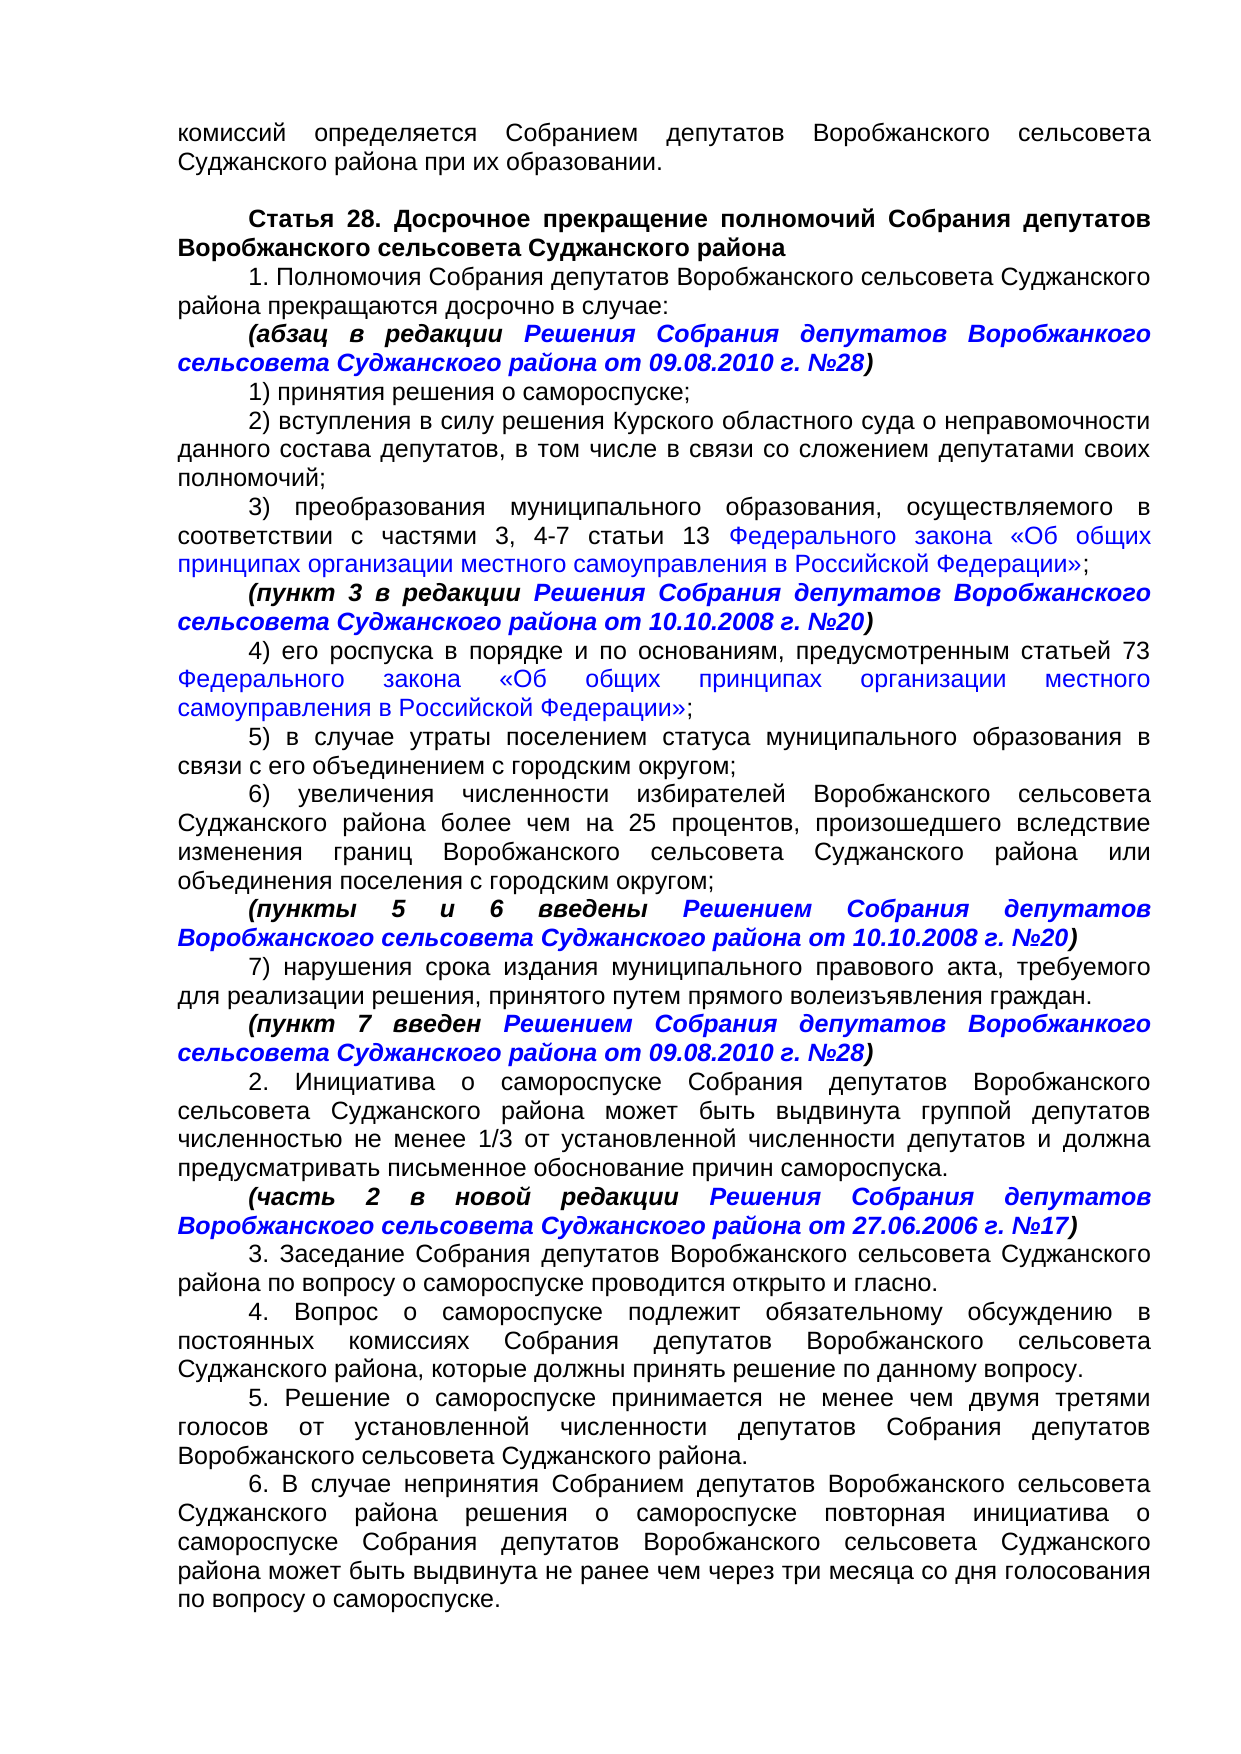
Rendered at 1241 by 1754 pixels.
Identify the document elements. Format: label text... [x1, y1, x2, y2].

text 5. Решение о самороспуске принимается не менее чем двумя третями голосов от установленной численности депутатов Собрания депутатов Воробжанского сельсовета Суджанского района. [177, 1383, 1152, 1469]
text 1) принятия решения о самороспуске; [177, 377, 1152, 406]
text Статья 28. Досрочное прекращение полномочий Собрания депутатов Воробжанского сельсовета Суджанского района [177, 204, 1152, 262]
text 1. Полномочия Собрания депутатов Воробжанского сельсовета Суджанского района прекращаются досрочно в случае: [177, 262, 1152, 319]
text 3) преобразования муниципального образования, осуществляемого в соответствии с частями 3, 4-7 статьи 13 Федерального закона «Об общих принципах организации местного самоуправления в Российской Федерации»; [177, 492, 1152, 578]
text 3. Заседание Собрания депутатов Воробжанского сельсовета Суджанского района по вопросу о самороспуске проводится открыто и гласно. [177, 1239, 1152, 1297]
text 4. Вопрос о самороспуске подлежит обязательному обсуждению в постоянных комиссиях Собрания депутатов Воробжанского сельсовета Суджанского района, которые должны принять решение по данному вопросу. [177, 1297, 1152, 1383]
text 6) увеличения численности избирателей Воробжанского сельсовета Суджанского района более чем на 25 процентов, произошедшего вследствие изменения границ Воробжанского сельсовета Суджанского района или объединения поселения с городским округом; [177, 779, 1152, 894]
text 2) вступления в силу решения Курского областного суда о неправомочности данного состава депутатов, в том числе в связи со сложением депутатами своих полномочий; [177, 406, 1152, 492]
text 2. Инициатива о самороспуске Собрания депутатов Воробжанского сельсовета Суджанского района может быть выдвинута группой депутатов численностью не менее 1/3 от установленной численности депутатов и должна предусматривать письменное обоснование причин самороспуска. [177, 1067, 1152, 1182]
text 5) в случае утраты поселением статуса муниципального образования в связи с его объединением с городским округом; [177, 722, 1152, 779]
text 4) его роспуска в порядке и по основаниям, предусмотренным статьей 73 Федерального закона «Об общих принципах организации местного самоуправления в Российской Федерации»; [177, 636, 1152, 722]
text 7) нарушения срока издания муниципального правового акта, требуемого для реализации решения, принятого путем прямого волеизъявления граждан. [177, 952, 1152, 1009]
text (пункты 5 и 6 введены Решением Собрания депутатов Воробжанского сельсовета Суджанского района от 10.10.2008 г. №20) [177, 894, 1152, 952]
text (абзац в редакции Решения Собрания депутатов Воробжанкого сельсовета Суджанского района от 09.08.2010 г. №28) [177, 319, 1152, 377]
text 6. В случае непринятия Собранием депутатов Воробжанского сельсовета Суджанского района решения о самороспуске повторная инициатива о самороспуске Собрания депутатов Воробжанского сельсовета Суджанского района может быть выдвинута не ранее чем через три месяца со дня голосования по вопросу о самороспуске. [177, 1469, 1152, 1613]
text (часть 2 в новой редакции Решения Собрания депутатов Воробжанского сельсовета Суджанского района от 27.06.2006 г. №17) [177, 1182, 1152, 1239]
text (пункт 3 в редакции Решения Собрания депутатов Воробжанского сельсовета Суджанского района от 10.10.2008 г. №20) [177, 578, 1152, 636]
text (пункт 7 введен Решением Собрания депутатов Воробжанкого сельсовета Суджанского района от 09.08.2010 г. №28) [177, 1009, 1152, 1067]
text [177, 118, 1152, 176]
